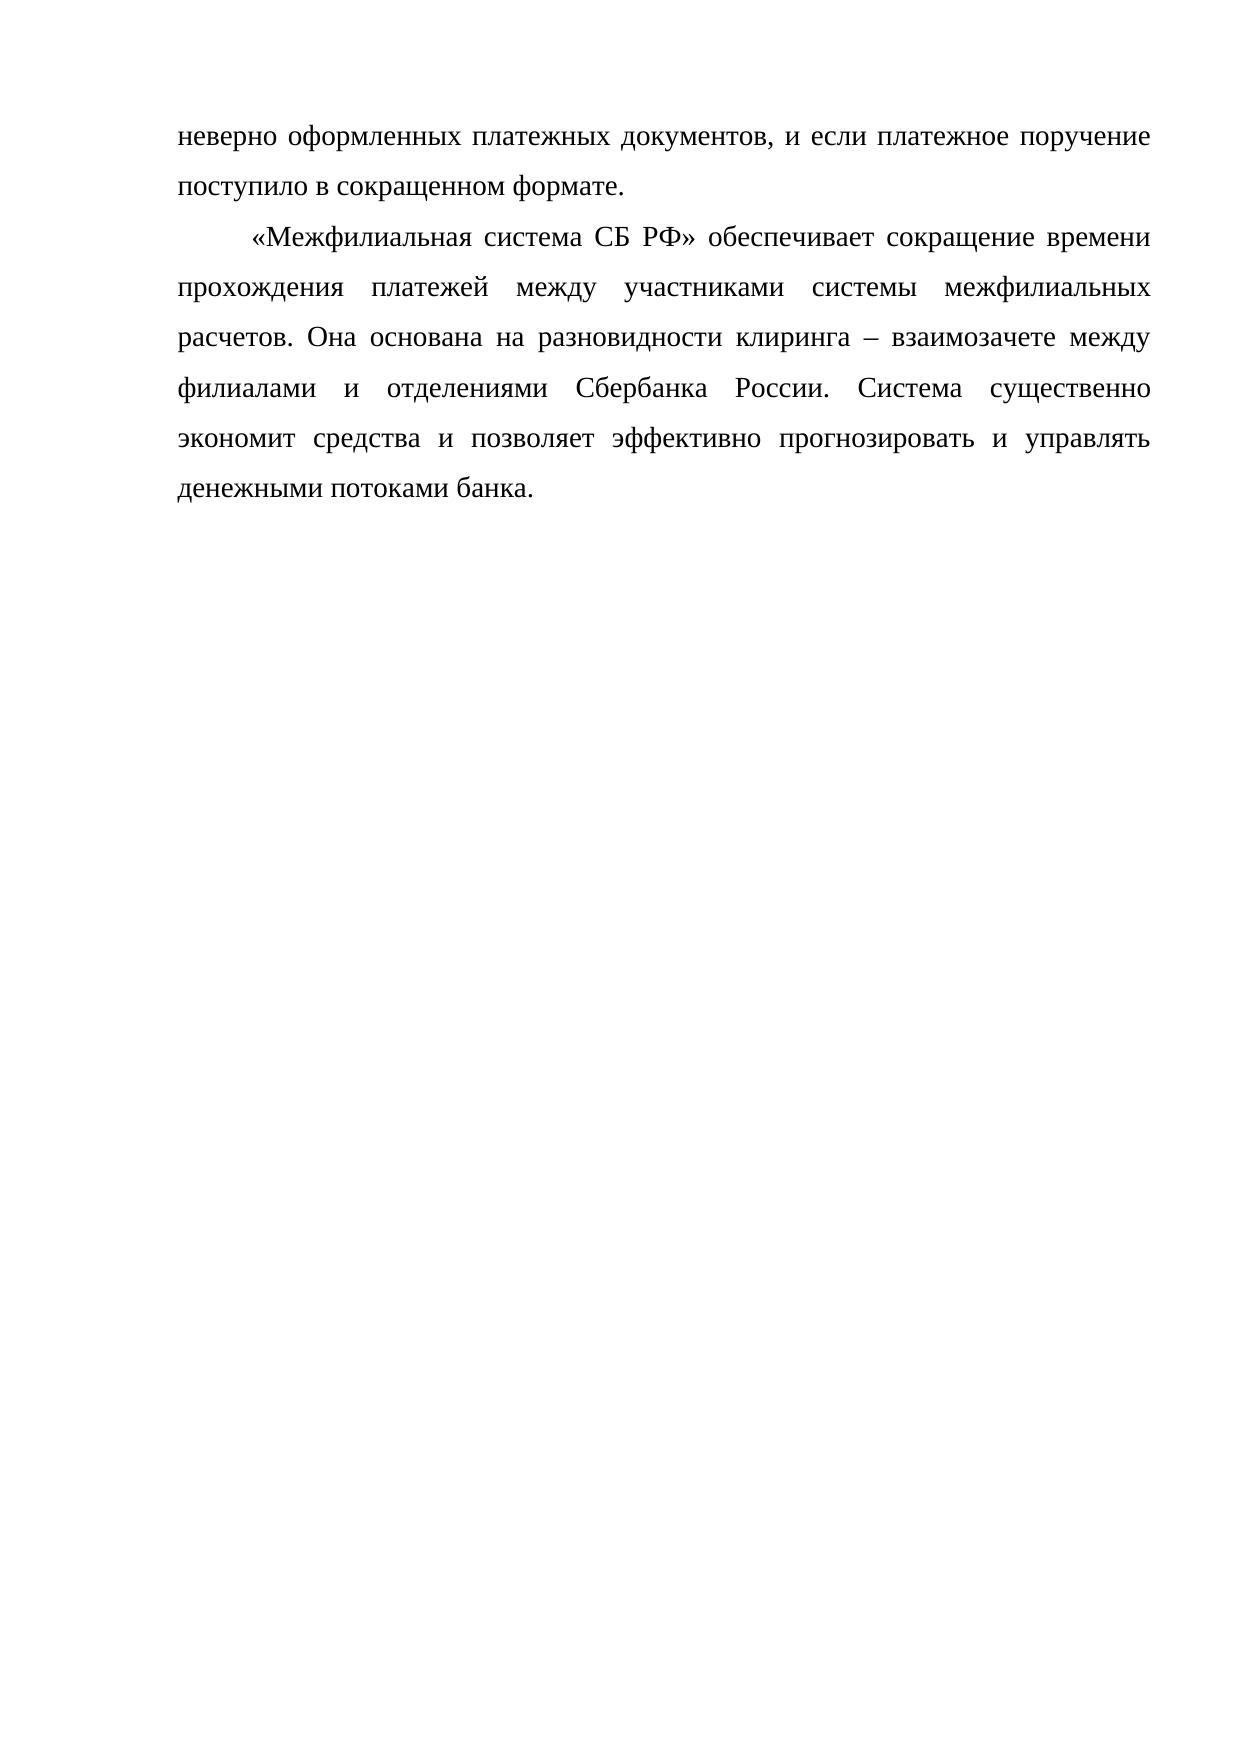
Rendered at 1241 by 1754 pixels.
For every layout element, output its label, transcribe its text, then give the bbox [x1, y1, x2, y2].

text «Межфилиальная система СБ РФ» обеспечивает сокращение времени прохождения платежей между участниками системы межфилиальных расчетов. Она основана на разновидности клиринга – взаимозачете между филиалами и отделениями Сбербанка России. Система существенно экономит средства и позволяет эффективно прогнозировать и управлять денежными потоками банка. [177, 219, 1152, 504]
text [177, 118, 1152, 202]
